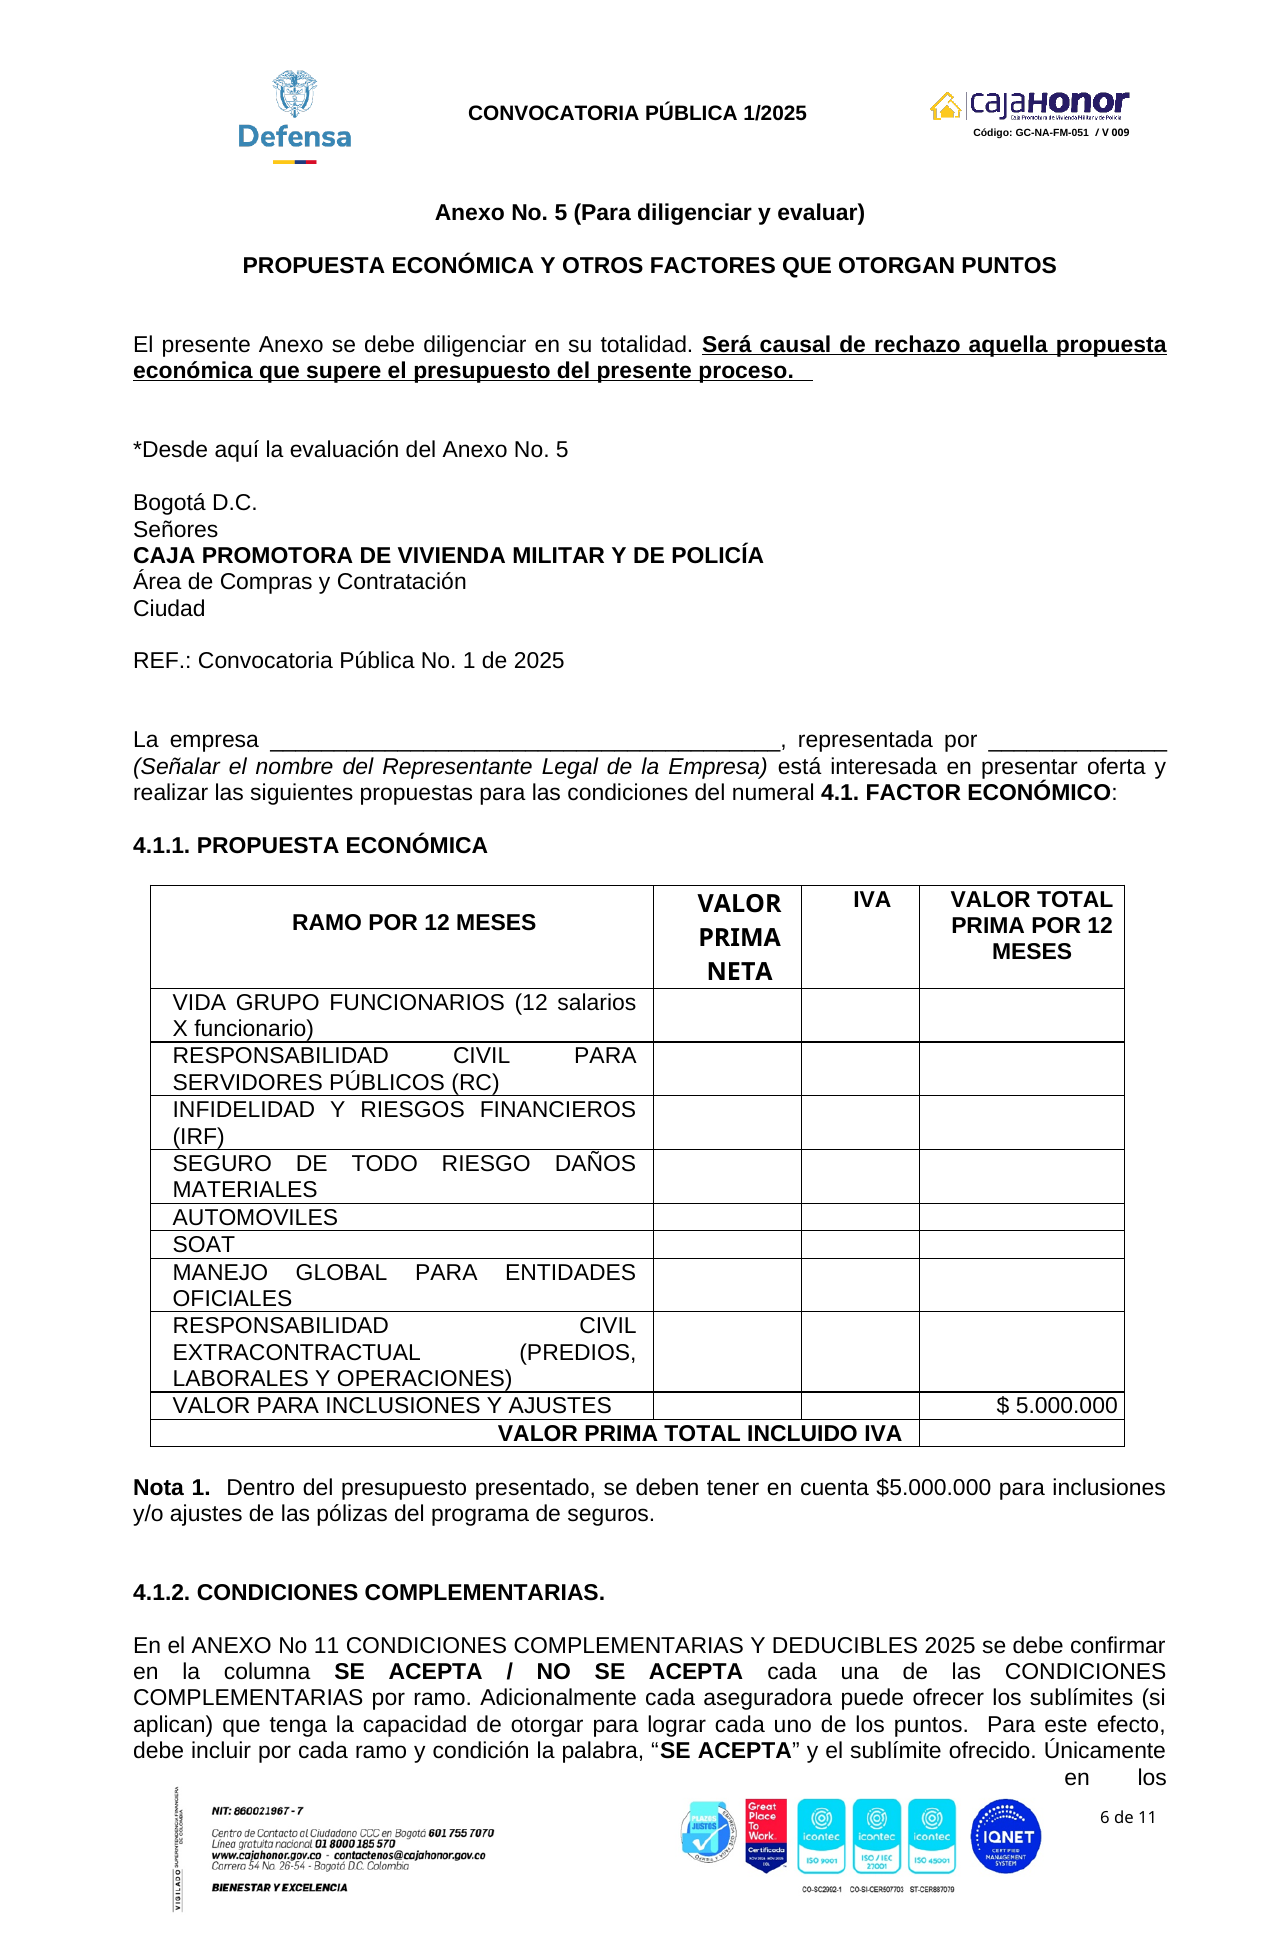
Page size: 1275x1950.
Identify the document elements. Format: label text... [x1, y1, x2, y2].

text El presente Anexo se debe diligenciar en su totalidad. Será causal de rechazo aquella propuesta económica que supere el presupuesto del presente proceso. [133, 331, 1167, 384]
text La empresa ________________________________________, representada por ______________ (Señalar el nombre del Representante Legal de la Empresa) está interesada en presentar oferta y realizar las siguientes propuestas para las condiciones del numeral 4.1. FACTOR ECONÓMICO: [133, 726, 1167, 805]
picture [218, 56, 370, 173]
table_cell [920, 1259, 1124, 1311]
text REF.: Convocatoria Pública No. 1 de 2025 [133, 647, 1167, 674]
table_cell VIDA GRUPO FUNCIONARIOS (12 salarios X funcionario) [151, 989, 653, 1041]
table_cell [920, 989, 1124, 1041]
table_header IVA [802, 886, 919, 988]
table_cell [654, 1150, 801, 1203]
text 4.1.2. CONDICIONES COMPLEMENTARIAS. [133, 1579, 1167, 1605]
table_cell [920, 1096, 1124, 1149]
table_cell [920, 1150, 1124, 1203]
table_cell [920, 1231, 1124, 1257]
table_cell [802, 989, 919, 1041]
table_header VALOR PRIMA NETA [654, 886, 801, 988]
text Nota 1. Dentro del presupuesto presentado, se deben tener en cuenta $5.000.000 para inclusiones y/o ajustes de las pólizas del programa de seguros. [133, 1473, 1167, 1526]
table_cell [654, 1043, 801, 1095]
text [133, 1632, 1167, 1790]
table_cell VALOR PARA INCLUSIONES Y AJUSTES [151, 1393, 653, 1419]
table_cell [920, 1420, 1124, 1446]
table_cell [654, 989, 801, 1041]
table_cell AUTOMOVILES [151, 1204, 653, 1230]
text Anexo No. 5 (Para diligenciar y evaluar) [133, 199, 1167, 226]
table_cell [802, 1096, 919, 1149]
table_cell [654, 1259, 801, 1311]
text Ciudad [133, 594, 1167, 621]
table_header VALOR TOTAL PRIMA POR 12 MESES [920, 886, 1124, 988]
table_cell RESPONSABILIDAD CIVIL PARA SERVIDORES PÚBLICOS (RC) [151, 1043, 653, 1095]
text PROPUESTA ECONÓMICA Y OTROS FACTORES QUE OTORGAN PUNTOS [133, 252, 1167, 278]
table_cell [802, 1043, 919, 1095]
table_cell MANEJO GLOBAL PARA ENTIDADES OFICIALES [151, 1259, 653, 1311]
text *Desde aquí la evaluación del Anexo No. 5 [133, 436, 1167, 463]
text Señores [133, 516, 1167, 542]
table_header RAMO POR 12 MESES [151, 886, 653, 988]
text Área de Compras y Contratación [133, 568, 1167, 594]
table_cell [654, 1231, 801, 1257]
table_cell SOAT [151, 1231, 653, 1257]
table_cell [802, 1204, 919, 1230]
table_cell RESPONSABILIDAD CIVIL EXTRACONTRACTUAL (PREDIOS, LABORALES Y OPERACIONES) [151, 1312, 653, 1391]
table_cell $ 5.000.000 [920, 1393, 1124, 1419]
table_cell [920, 1312, 1124, 1391]
text Bogotá D.C. [133, 489, 1167, 516]
table_cell [920, 1204, 1124, 1230]
table_cell VALOR PRIMA TOTAL INCLUIDO IVA [151, 1420, 919, 1446]
table_cell [654, 1393, 801, 1419]
picture [164, 1778, 1045, 1916]
table_cell INFIDELIDAD Y RIESGOS FINANCIEROS (IRF) [151, 1096, 653, 1149]
table_cell [802, 1231, 919, 1257]
table_cell [802, 1259, 919, 1311]
picture [921, 81, 1138, 131]
table_cell SEGURO DE TODO RIESGO DAÑOS MATERIALES [151, 1150, 653, 1203]
table_cell [920, 1043, 1124, 1095]
text CAJA PROMOTORA DE VIVIENDA MILITAR Y DE POLICÍA [133, 542, 1167, 568]
table_cell [654, 1312, 801, 1391]
table_cell [654, 1204, 801, 1230]
table_cell [654, 1096, 801, 1149]
text 4.1.1. PROPUESTA ECONÓMICA [133, 832, 1167, 858]
table_cell [802, 1312, 919, 1391]
table_cell [802, 1393, 919, 1419]
table_cell [802, 1150, 919, 1203]
